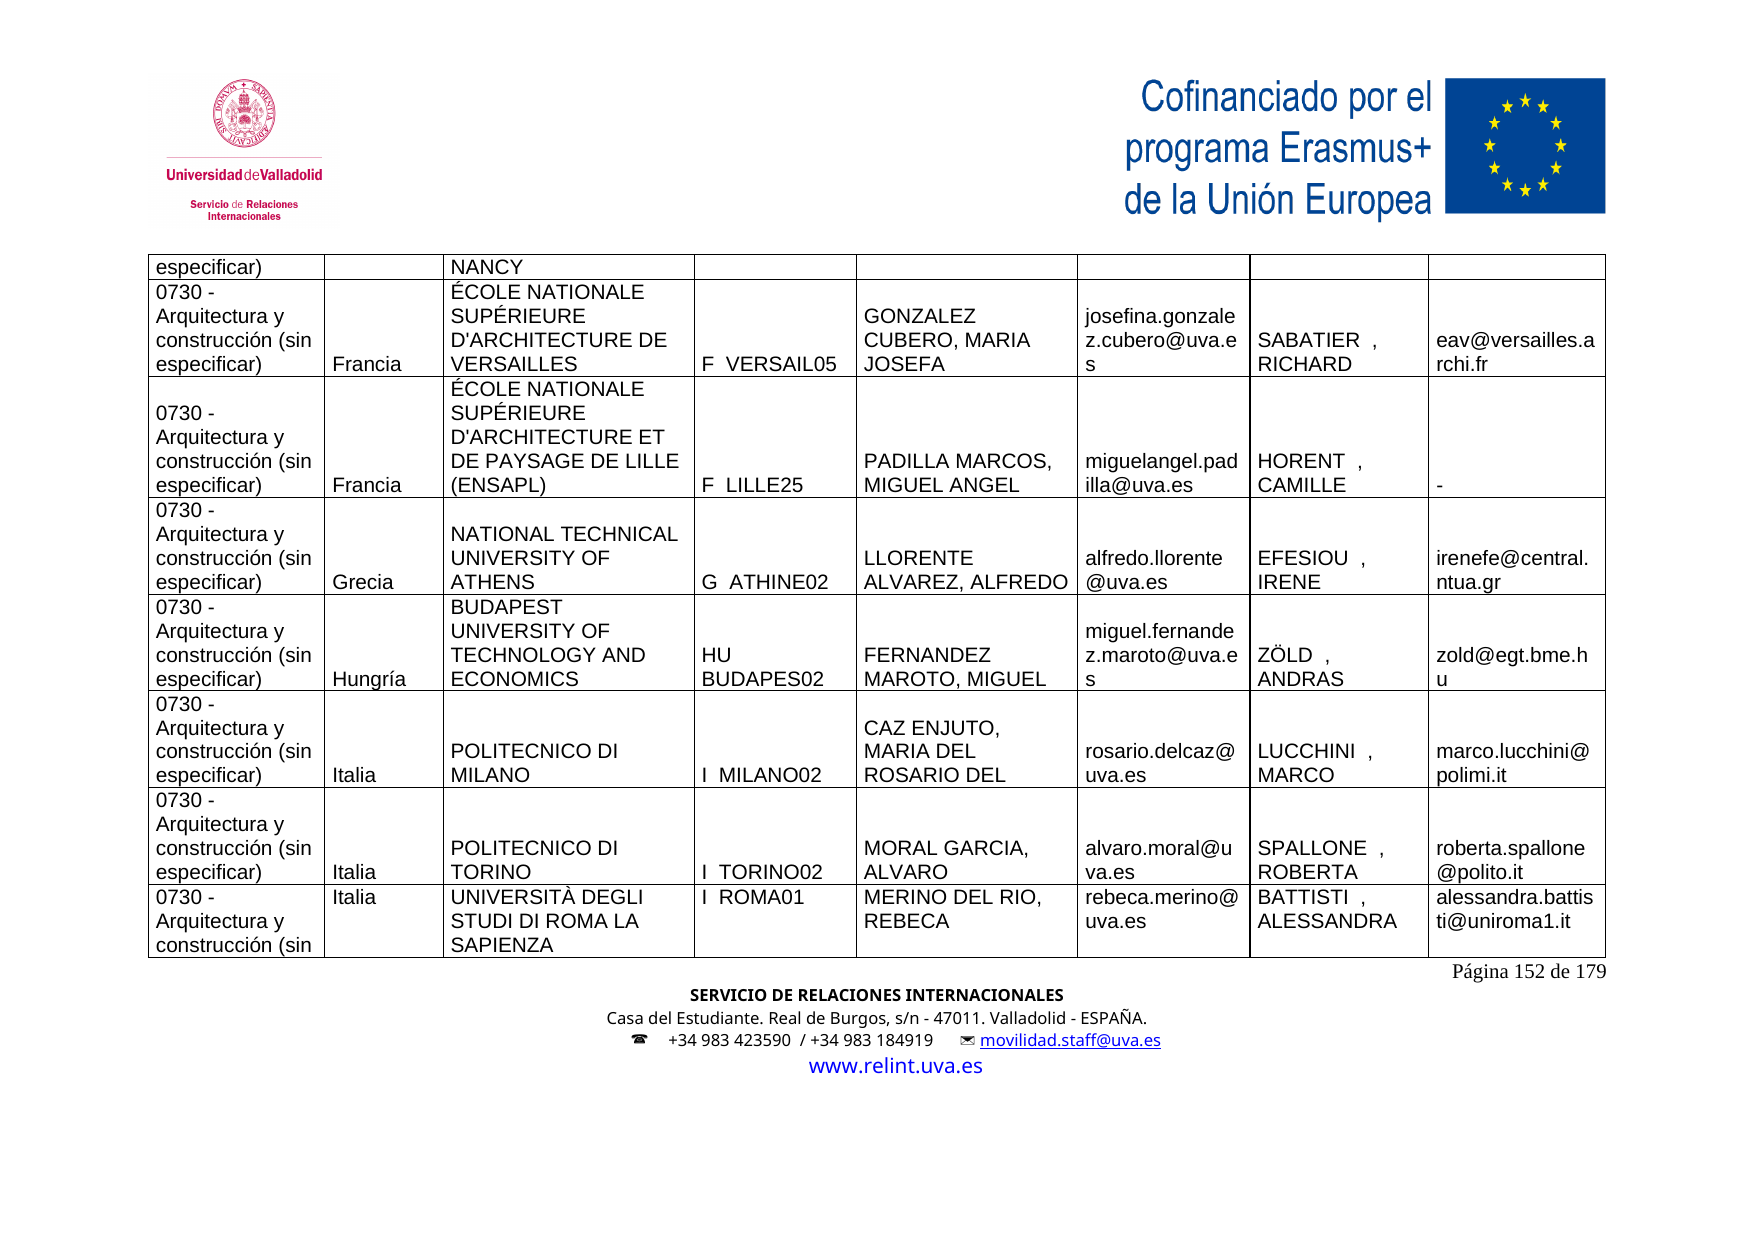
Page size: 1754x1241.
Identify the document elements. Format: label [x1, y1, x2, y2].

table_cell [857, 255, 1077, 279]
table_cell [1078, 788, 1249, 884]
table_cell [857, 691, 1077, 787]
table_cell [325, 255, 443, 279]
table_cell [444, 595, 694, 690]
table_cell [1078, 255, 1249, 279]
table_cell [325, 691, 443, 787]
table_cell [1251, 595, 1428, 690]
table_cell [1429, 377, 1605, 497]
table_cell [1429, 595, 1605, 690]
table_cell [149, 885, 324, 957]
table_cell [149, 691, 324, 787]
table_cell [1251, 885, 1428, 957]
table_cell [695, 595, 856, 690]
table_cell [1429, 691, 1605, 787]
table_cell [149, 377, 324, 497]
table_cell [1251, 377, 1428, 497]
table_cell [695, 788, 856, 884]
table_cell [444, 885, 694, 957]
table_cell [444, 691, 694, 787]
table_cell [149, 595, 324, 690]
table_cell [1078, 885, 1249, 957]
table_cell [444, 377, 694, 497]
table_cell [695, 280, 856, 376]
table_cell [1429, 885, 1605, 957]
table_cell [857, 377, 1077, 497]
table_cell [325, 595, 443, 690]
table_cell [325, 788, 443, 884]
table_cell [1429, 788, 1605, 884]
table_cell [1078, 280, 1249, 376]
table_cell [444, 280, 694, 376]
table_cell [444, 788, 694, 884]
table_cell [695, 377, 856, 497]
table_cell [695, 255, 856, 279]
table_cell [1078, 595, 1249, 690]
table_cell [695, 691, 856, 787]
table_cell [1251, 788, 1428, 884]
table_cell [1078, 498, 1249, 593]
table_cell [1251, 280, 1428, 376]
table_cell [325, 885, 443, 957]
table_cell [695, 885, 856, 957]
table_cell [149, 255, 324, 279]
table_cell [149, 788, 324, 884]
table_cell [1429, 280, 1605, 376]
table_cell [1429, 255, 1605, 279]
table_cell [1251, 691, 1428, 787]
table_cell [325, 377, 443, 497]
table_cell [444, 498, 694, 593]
picture [1078, 73, 1607, 226]
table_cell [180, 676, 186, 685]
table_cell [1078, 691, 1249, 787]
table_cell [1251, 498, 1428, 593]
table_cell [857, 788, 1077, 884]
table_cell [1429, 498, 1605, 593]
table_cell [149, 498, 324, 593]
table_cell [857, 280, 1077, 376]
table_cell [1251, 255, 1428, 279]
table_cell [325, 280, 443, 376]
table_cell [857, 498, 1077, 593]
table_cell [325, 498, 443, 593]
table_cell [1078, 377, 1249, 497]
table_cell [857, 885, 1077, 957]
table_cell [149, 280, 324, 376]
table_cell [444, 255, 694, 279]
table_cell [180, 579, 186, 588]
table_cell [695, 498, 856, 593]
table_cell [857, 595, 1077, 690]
